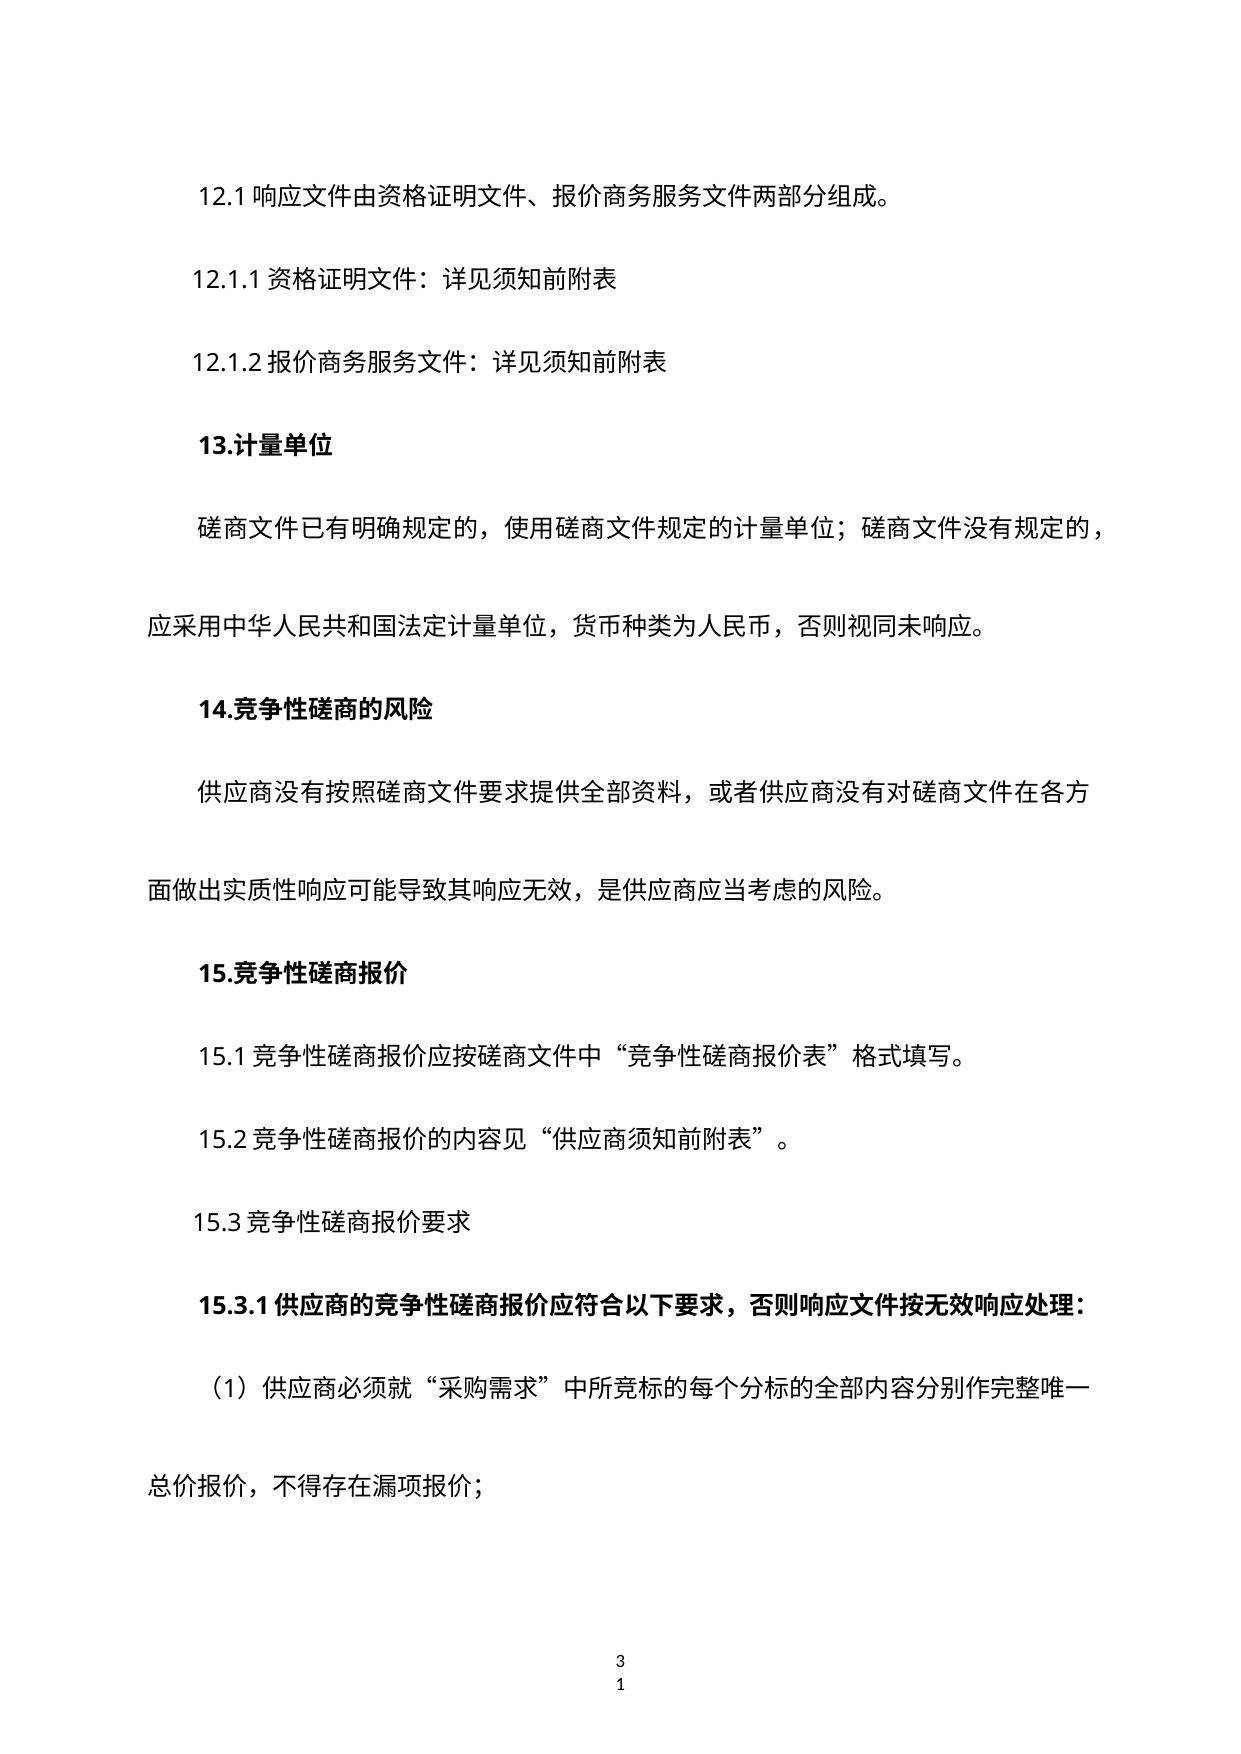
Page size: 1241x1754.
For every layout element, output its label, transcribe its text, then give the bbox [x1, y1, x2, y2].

text 15.3竞争性磋商报价要求 [192, 1188, 1093, 1253]
text 14.竞争性磋商的风险 [148, 675, 1093, 740]
text 12.1响应文件由资格证明文件、报价商务服务文件两部分组成。 [148, 162, 1093, 227]
text 12.1.1资格证明文件：详见须知前附表 [191, 245, 1093, 310]
text 13.计量单位 [148, 411, 1093, 476]
text 15.1竞争性磋商报价应按磋商文件中“竞争性磋商报价表”格式填写。 [148, 1022, 1093, 1087]
text 15.竞争性磋商报价 [148, 939, 1093, 1004]
text 15.3.1供应商的竞争性磋商报价应符合以下要求，否则响应文件按无效响应处理： [148, 1271, 1093, 1336]
text 15.2竞争性磋商报价的内容见“供应商须知前附表”。 [148, 1105, 1093, 1170]
text （1）供应商必须就“采购需求”中所竞标的每个分标的全部内容分别作完整唯一总价报价，不得存在漏项报价； [148, 1354, 1093, 1517]
text 12.1.2报价商务服务文件：详见须知前附表 [191, 328, 1093, 393]
text 磋商文件已有明确规定的，使用磋商文件规定的计量单位；磋商文件没有规定的，应采用中华人民共和国法定计量单位，货币种类为人民币，否则视同未响应。 [148, 494, 1093, 657]
text 供应商没有按照磋商文件要求提供全部资料，或者供应商没有对磋商文件在各方面做出实质性响应可能导致其响应无效，是供应商应当考虑的风险。 [148, 758, 1093, 921]
